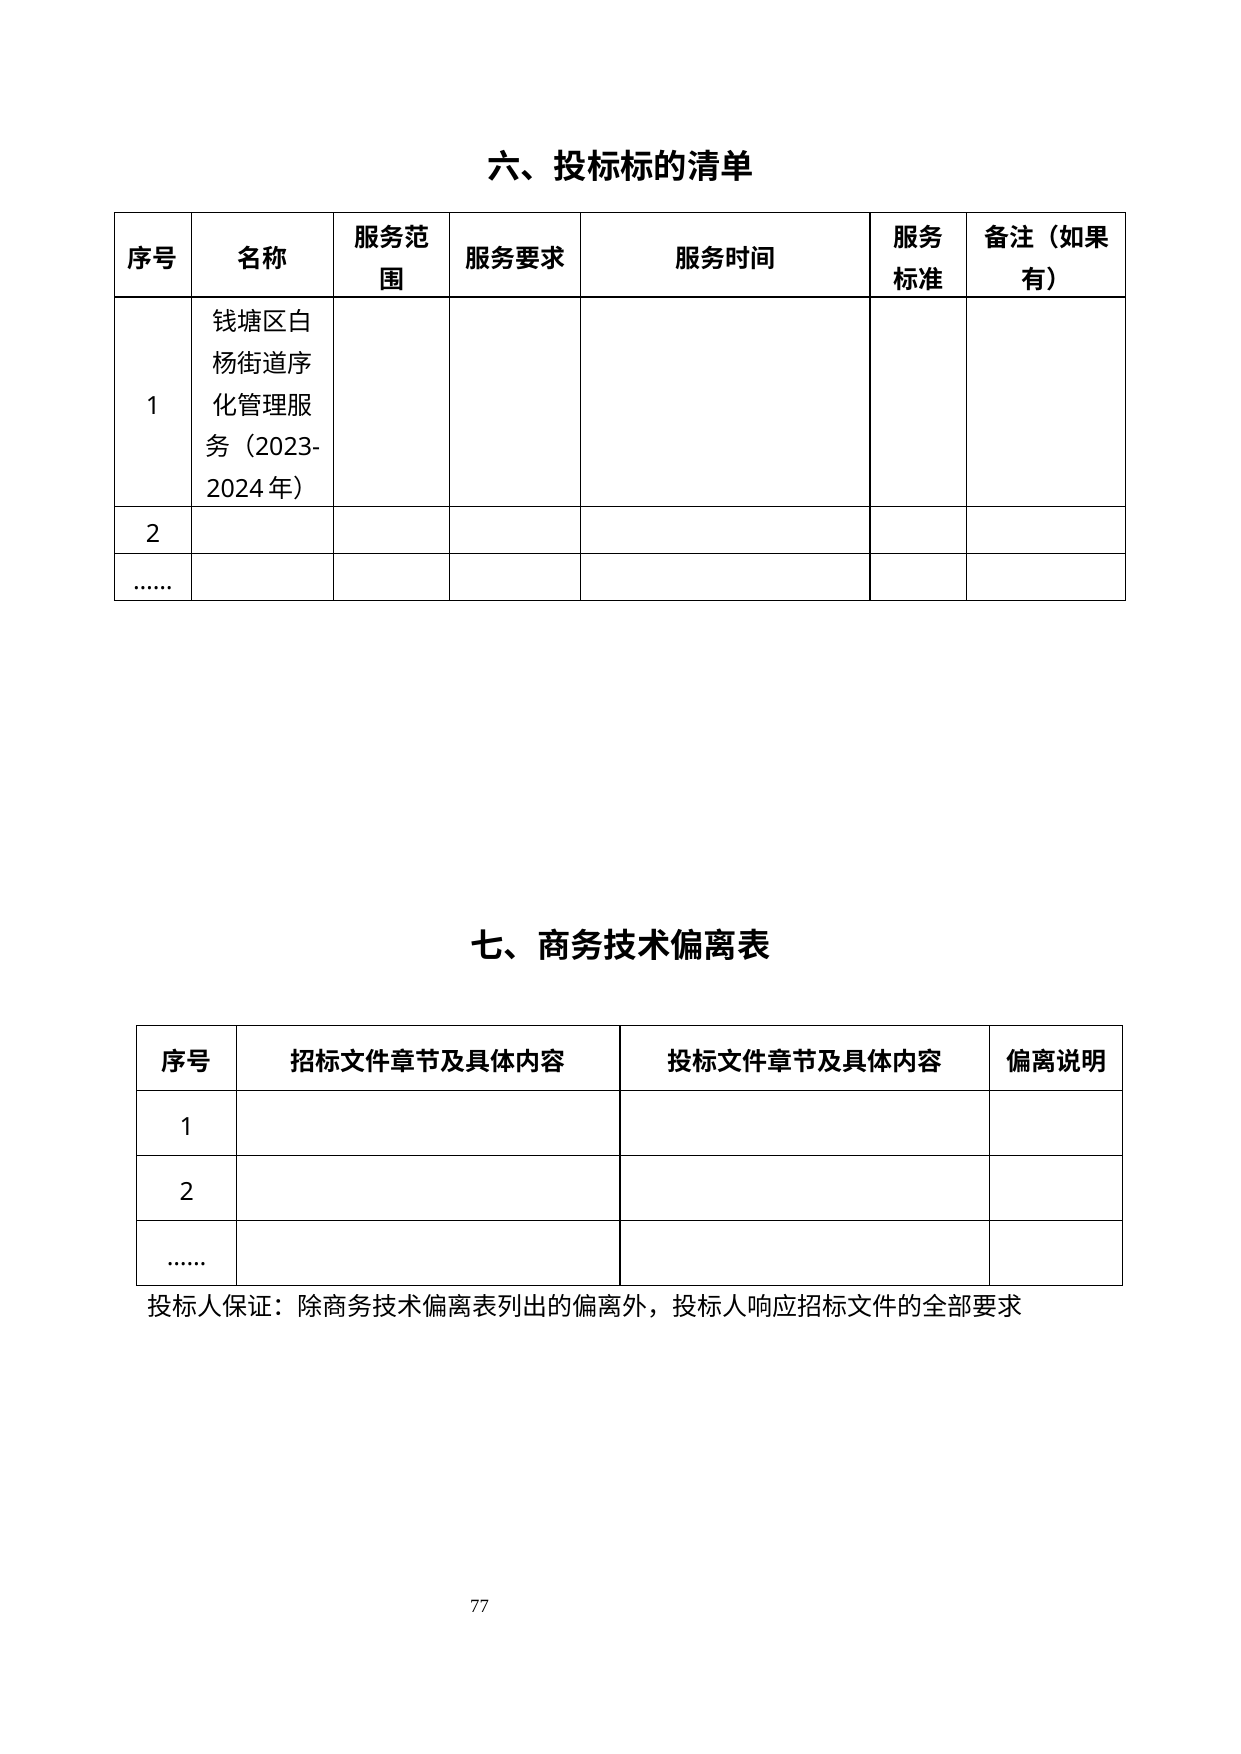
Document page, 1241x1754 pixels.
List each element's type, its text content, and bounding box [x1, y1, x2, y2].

table_cell [237, 1221, 619, 1285]
table_cell …… [115, 554, 191, 600]
table_cell [192, 554, 333, 600]
table_header 服务标准 [871, 213, 966, 296]
table_header 投标文件章节及具体内容 [621, 1026, 989, 1090]
table_header 偏离说明 [990, 1026, 1122, 1090]
table_header 服务范围 [334, 213, 449, 296]
table_cell [621, 1156, 989, 1220]
table_cell [990, 1091, 1122, 1155]
table_cell [237, 1091, 619, 1155]
table_cell [581, 554, 869, 600]
table_cell [237, 1156, 619, 1220]
table_cell [621, 1221, 989, 1285]
text 七、商务技术偏离表 [148, 919, 1092, 967]
table_header 序号 [115, 213, 191, 296]
table_cell [581, 298, 869, 506]
table_cell 1 [137, 1091, 236, 1155]
table_header 序号 [137, 1026, 236, 1090]
table_cell [990, 1221, 1122, 1285]
table_cell [990, 1156, 1122, 1220]
text 投标人保证：除商务技术偏离表列出的偏离外，投标人响应招标文件的全部要求 [148, 1286, 1092, 1322]
table_header 服务要求 [450, 213, 580, 296]
table_cell [967, 507, 1125, 553]
table_cell [192, 507, 333, 553]
table_cell [621, 1091, 989, 1155]
table_header 招标文件章节及具体内容 [237, 1026, 619, 1090]
table_header 服务时间 [581, 213, 869, 296]
table_cell 1 [115, 298, 191, 506]
table_cell [967, 298, 1125, 506]
table_cell [871, 507, 966, 553]
table_cell 2 [137, 1156, 236, 1220]
table_cell [334, 298, 449, 506]
table_cell [334, 507, 449, 553]
table_cell 2 [115, 507, 191, 553]
table_cell [450, 554, 580, 600]
table_cell [450, 298, 580, 506]
table_cell [871, 298, 966, 506]
table_cell [871, 554, 966, 600]
table_cell …… [137, 1221, 236, 1285]
table_cell 钱塘区白杨街道序化管理服务（2023-2024年） [192, 298, 333, 506]
table_cell [967, 554, 1125, 600]
table_cell [334, 554, 449, 600]
table_header 备注（如果有） [967, 213, 1125, 296]
text 六、投标标的清单 [148, 140, 1092, 188]
table_cell [581, 507, 869, 553]
table_header 名称 [192, 213, 333, 296]
table_cell [450, 507, 580, 553]
